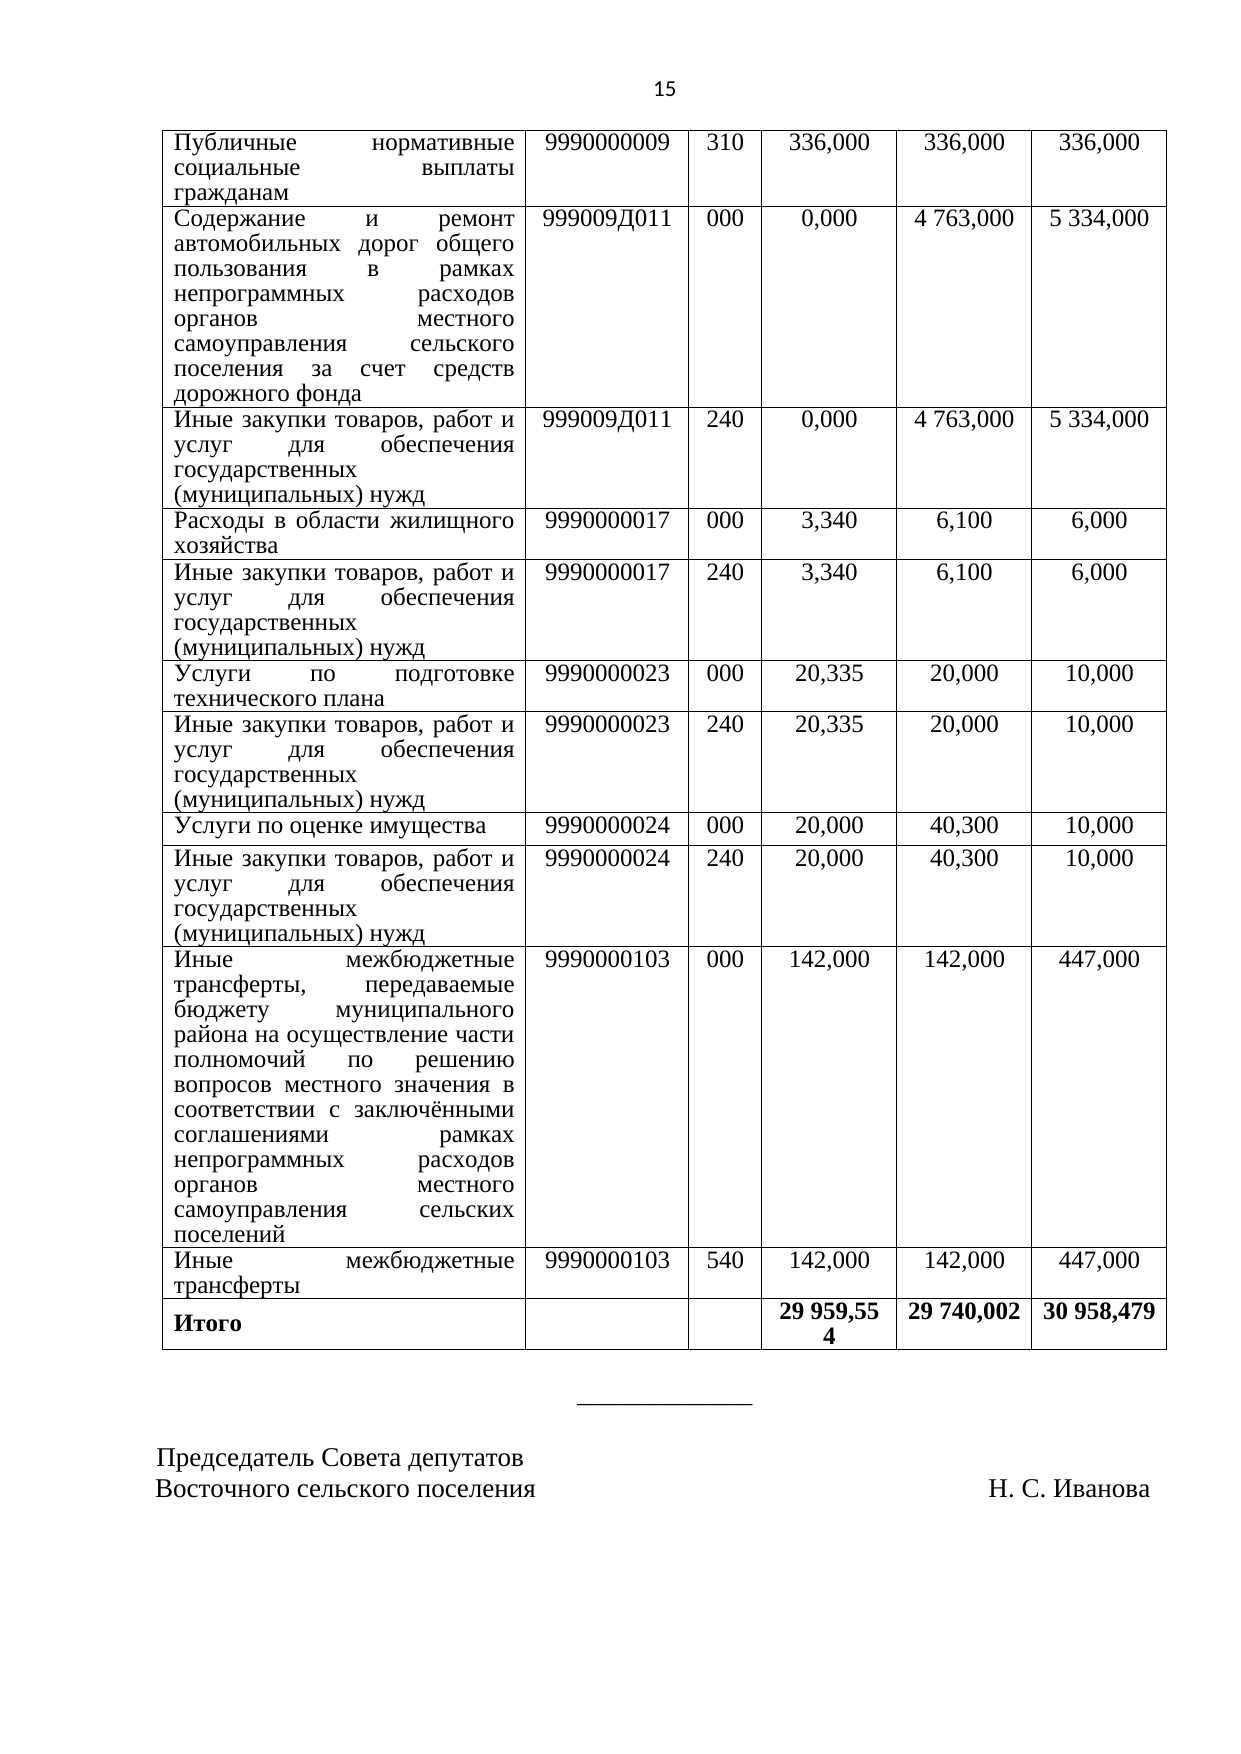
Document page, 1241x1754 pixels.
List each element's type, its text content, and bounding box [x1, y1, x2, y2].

table_cell 10,000 [1032, 813, 1166, 845]
table_cell 40,300 [897, 846, 1031, 946]
table_cell Иные межбюджетные трансферты, передаваемые бюджету муниципального района на осуществление части полномочий по решению вопросов местного значения в соответствии с заключёнными соглашениями рамках непрограммных расходов органов местного самоуправления сельских поселений [163, 947, 525, 1247]
table_cell 10,000 [1032, 846, 1166, 946]
table_cell 6,000 [1032, 509, 1166, 559]
table_cell 29 959,554 [762, 1299, 896, 1349]
table_cell 20,000 [762, 813, 896, 845]
table_cell 0,000 [762, 408, 896, 508]
table_cell 4 763,000 [897, 207, 1031, 407]
table_cell Расходы в области жилищного хозяйства [163, 509, 525, 559]
table_cell Иные закупки товаров, работ и услуг для обеспечения государственных (муниципальных) нужд [163, 846, 525, 946]
table_cell 6,100 [897, 560, 1031, 660]
table_cell [526, 1299, 688, 1349]
table_cell 240 [689, 408, 761, 508]
table_cell 4 763,000 [897, 408, 1031, 508]
table_cell 142,000 [897, 947, 1031, 1247]
table_cell Иные закупки товаров, работ и услуг для обеспечения государственных (муниципальных) нужд [163, 408, 525, 508]
table_cell Иные закупки товаров, работ и услуг для обеспечения государственных (муниципальных) нужд [163, 560, 525, 660]
table_cell 240 [689, 560, 761, 660]
table_cell 5 334,000 [1032, 408, 1166, 508]
table_cell 6,100 [897, 509, 1031, 559]
table_cell [689, 1299, 761, 1349]
table_cell 0,000 [762, 207, 896, 407]
table_cell 9990000017 [526, 560, 688, 660]
table_cell 447,000 [1032, 1248, 1166, 1298]
table_cell Иные межбюджетные трансферты [163, 1248, 525, 1298]
table_cell 9990000009 [526, 131, 688, 206]
table_cell 240 [689, 846, 761, 946]
table_cell 9990000024 [526, 813, 688, 845]
table_cell 20,000 [897, 712, 1031, 812]
table_cell 40,300 [897, 813, 1031, 845]
table_cell Итого [163, 1299, 525, 1349]
table_cell 10,000 [1032, 661, 1166, 711]
table_cell 000 [689, 661, 761, 711]
table_cell Содержание и ремонт автомобильных дорог общего пользования в рамках непрограммных расходов органов местного самоуправления сельского поселения за счет средств дорожного фонда [163, 207, 525, 407]
table_cell 310 [689, 131, 761, 206]
table_cell 240 [689, 712, 761, 812]
table_cell 000 [689, 813, 761, 845]
table_cell 20,000 [897, 661, 1031, 711]
table_cell 3,340 [762, 560, 896, 660]
table_cell 142,000 [897, 1248, 1031, 1298]
table_cell Иные закупки товаров, работ и услуг для обеспечения государственных (муниципальных) нужд [163, 712, 525, 812]
table_cell 9990000017 [526, 509, 688, 559]
table_cell 5 334,000 [1032, 207, 1166, 407]
table_cell 20,000 [762, 846, 896, 946]
table_cell 999009Д011 [526, 207, 688, 407]
table_cell 9990000103 [526, 947, 688, 1247]
table_cell Услуги по оценке имущества [163, 813, 525, 845]
text Восточного сельского поселения Н. С. Иванова [74, 1472, 1193, 1503]
table_cell 6,000 [1032, 560, 1166, 660]
table_cell 000 [689, 947, 761, 1247]
text ______________ [177, 1379, 1152, 1408]
table_cell 336,000 [897, 131, 1031, 206]
table_cell 3,340 [762, 509, 896, 559]
table_cell 000 [689, 207, 761, 407]
table_cell 20,335 [762, 661, 896, 711]
table_cell 447,000 [1032, 947, 1166, 1247]
table_cell 142,000 [762, 1248, 896, 1298]
table_cell 9990000024 [526, 846, 688, 946]
table_cell 336,000 [762, 131, 896, 206]
table_cell 10,000 [1032, 712, 1166, 812]
table_cell 000 [689, 509, 761, 559]
table_cell 29 740,002 [897, 1299, 1031, 1349]
text Председатель Совета депутатов [88, 1441, 1152, 1472]
table_cell 30 958,479 [1032, 1299, 1166, 1349]
table_cell 20,335 [762, 712, 896, 812]
table_cell 9990000103 [526, 1248, 688, 1298]
table_cell Публичные нормативные социальные выплаты гражданам [163, 131, 525, 206]
table_cell 142,000 [762, 947, 896, 1247]
table_cell Услуги по подготовке технического плана [163, 661, 525, 711]
table_cell 9990000023 [526, 661, 688, 711]
table_cell 540 [689, 1248, 761, 1298]
table_cell 999009Д011 [526, 408, 688, 508]
table_cell 336,000 [1032, 131, 1166, 206]
table_cell 9990000023 [526, 712, 688, 812]
